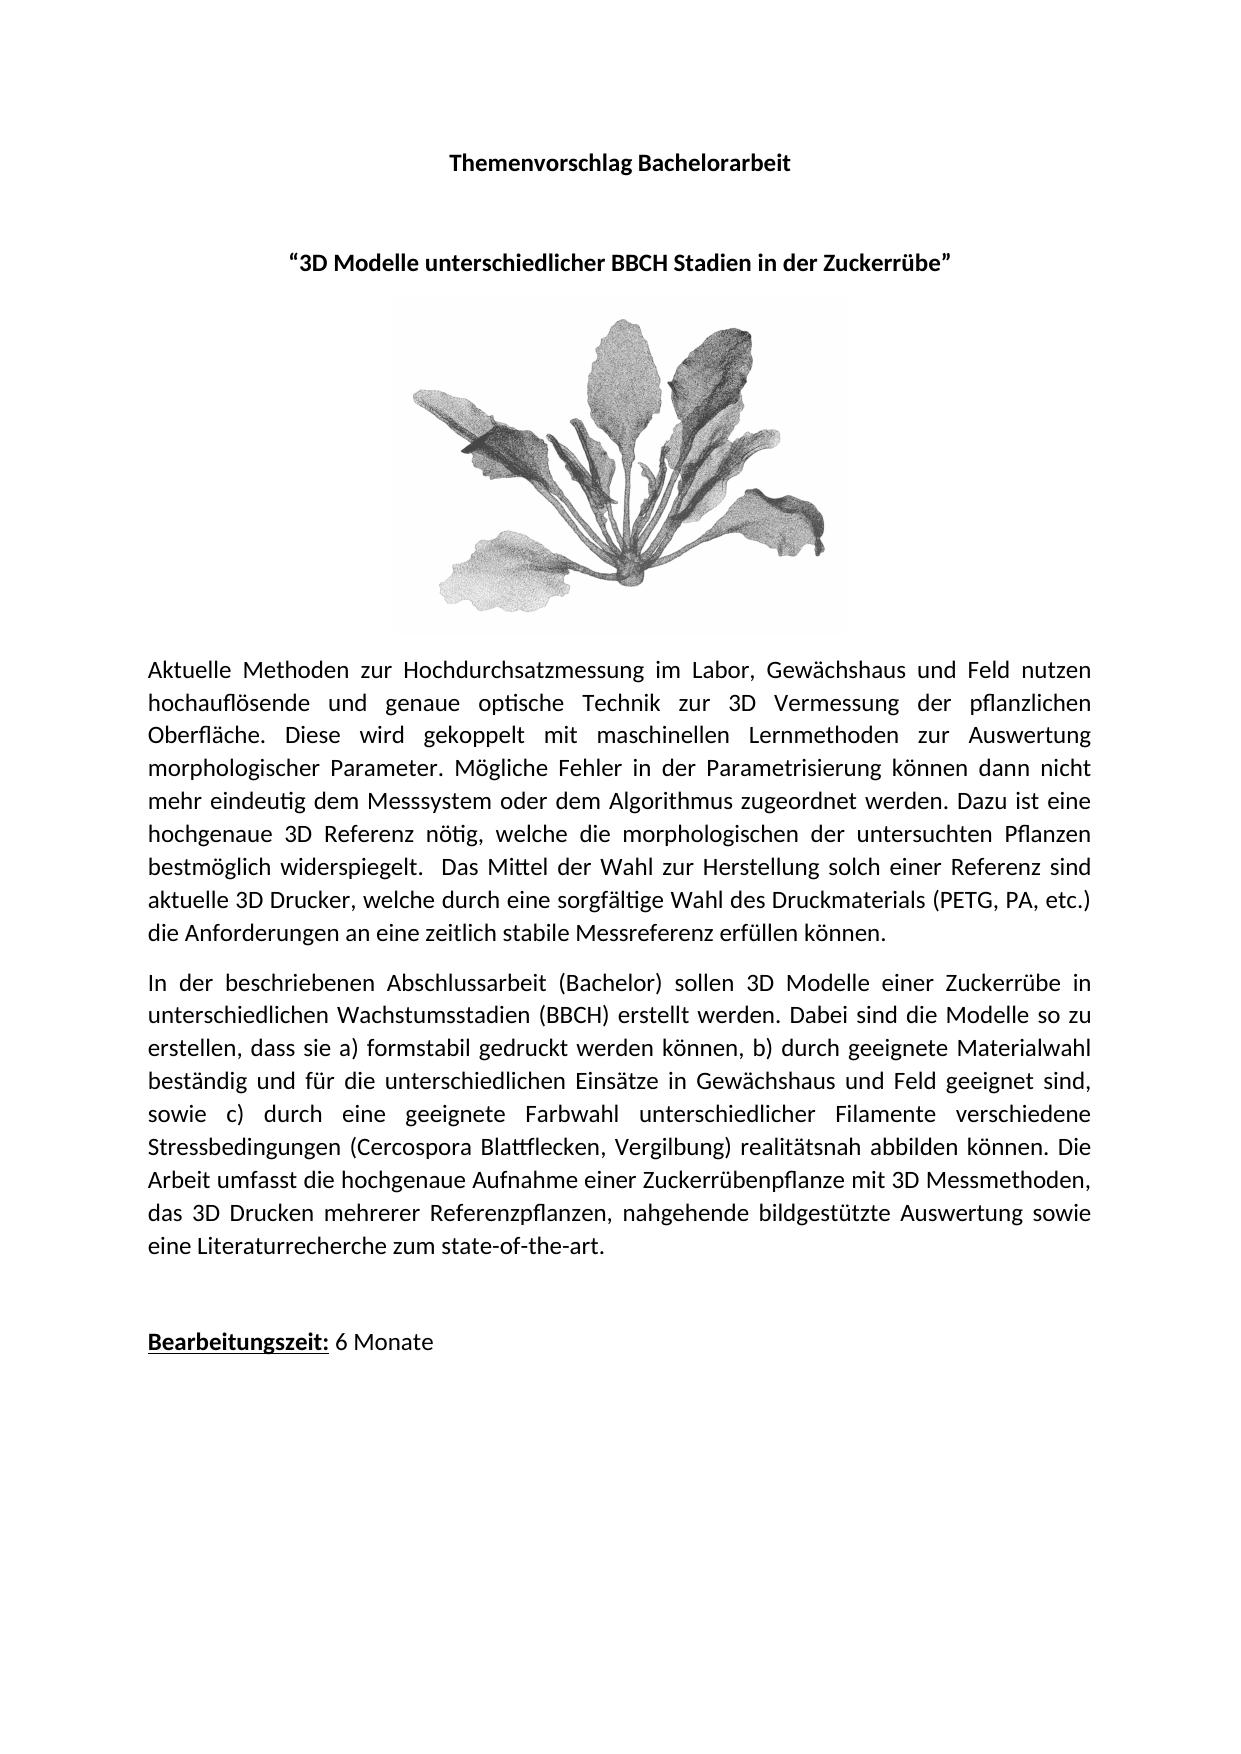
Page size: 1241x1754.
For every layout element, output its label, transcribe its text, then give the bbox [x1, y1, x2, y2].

text Bearbeitungszeit: 6 Monate [148, 1327, 1093, 1357]
text “3D Modelle unterschiedlicher BBCH Stadien in der Zuckerrübe” [148, 247, 1093, 277]
text Themenvorschlag Bachelorarbeit [148, 148, 1093, 178]
text Aktuelle Methoden zur Hochdurchsatzmessung im Labor, Gewächshaus und Feld nutzen hochauflösende und genaue optische Technik zur 3D Vermessung der pflanzlichen Oberfläche. Diese wird gekoppelt mit maschinellen Lernmethoden zur Auswertung morphologischer Parameter. Mögliche Fehler in der Parametrisierung können dann nicht mehr eindeutig dem Messsystem oder dem Algorithmus zugeordnet werden. Dazu ist eine hochgenaue 3D Referenz nötig, welche die morphologischen der untersuchten Pflanzen bestmöglich widerspiegelt. Das Mittel der Wahl zur Herstellung solch einer Referenz sind aktuelle 3D Drucker, welche durch eine sorgfältige Wahl des Druckmaterials (PETG, PA, etc.) die Anforderungen an eine zeitlich stabile Messreferenz erfüllen können. [148, 654, 1093, 948]
text In der beschriebenen Abschlussarbeit (Bachelor) sollen 3D Modelle einer Zuckerrübe in unterschiedlichen Wachstumsstadien (BBCH) erstellt werden. Dabei sind die Modelle so zu erstellen, dass sie a) formstabil gedruckt werden können, b) durch geeignete Materialwahl beständig und für die unterschiedlichen Einsätze in Gewächshaus und Feld geeignet sind, sowie c) durch eine geeignete Farbwahl unterschiedlicher Filamente verschiedene Stressbedingungen (Cercospora Blattflecken, Vergilbung) realitätsnah abbilden können. Die Arbeit umfasst die hochgenaue Aufnahme einer Zuckerrübenpflanze mit 3D Messmethoden, das 3D Drucken mehrerer Referenzpflanzen, nahgehende bildgestützte Auswertung sowie eine Literaturrecherche zum state-of-the-art. [148, 967, 1093, 1261]
